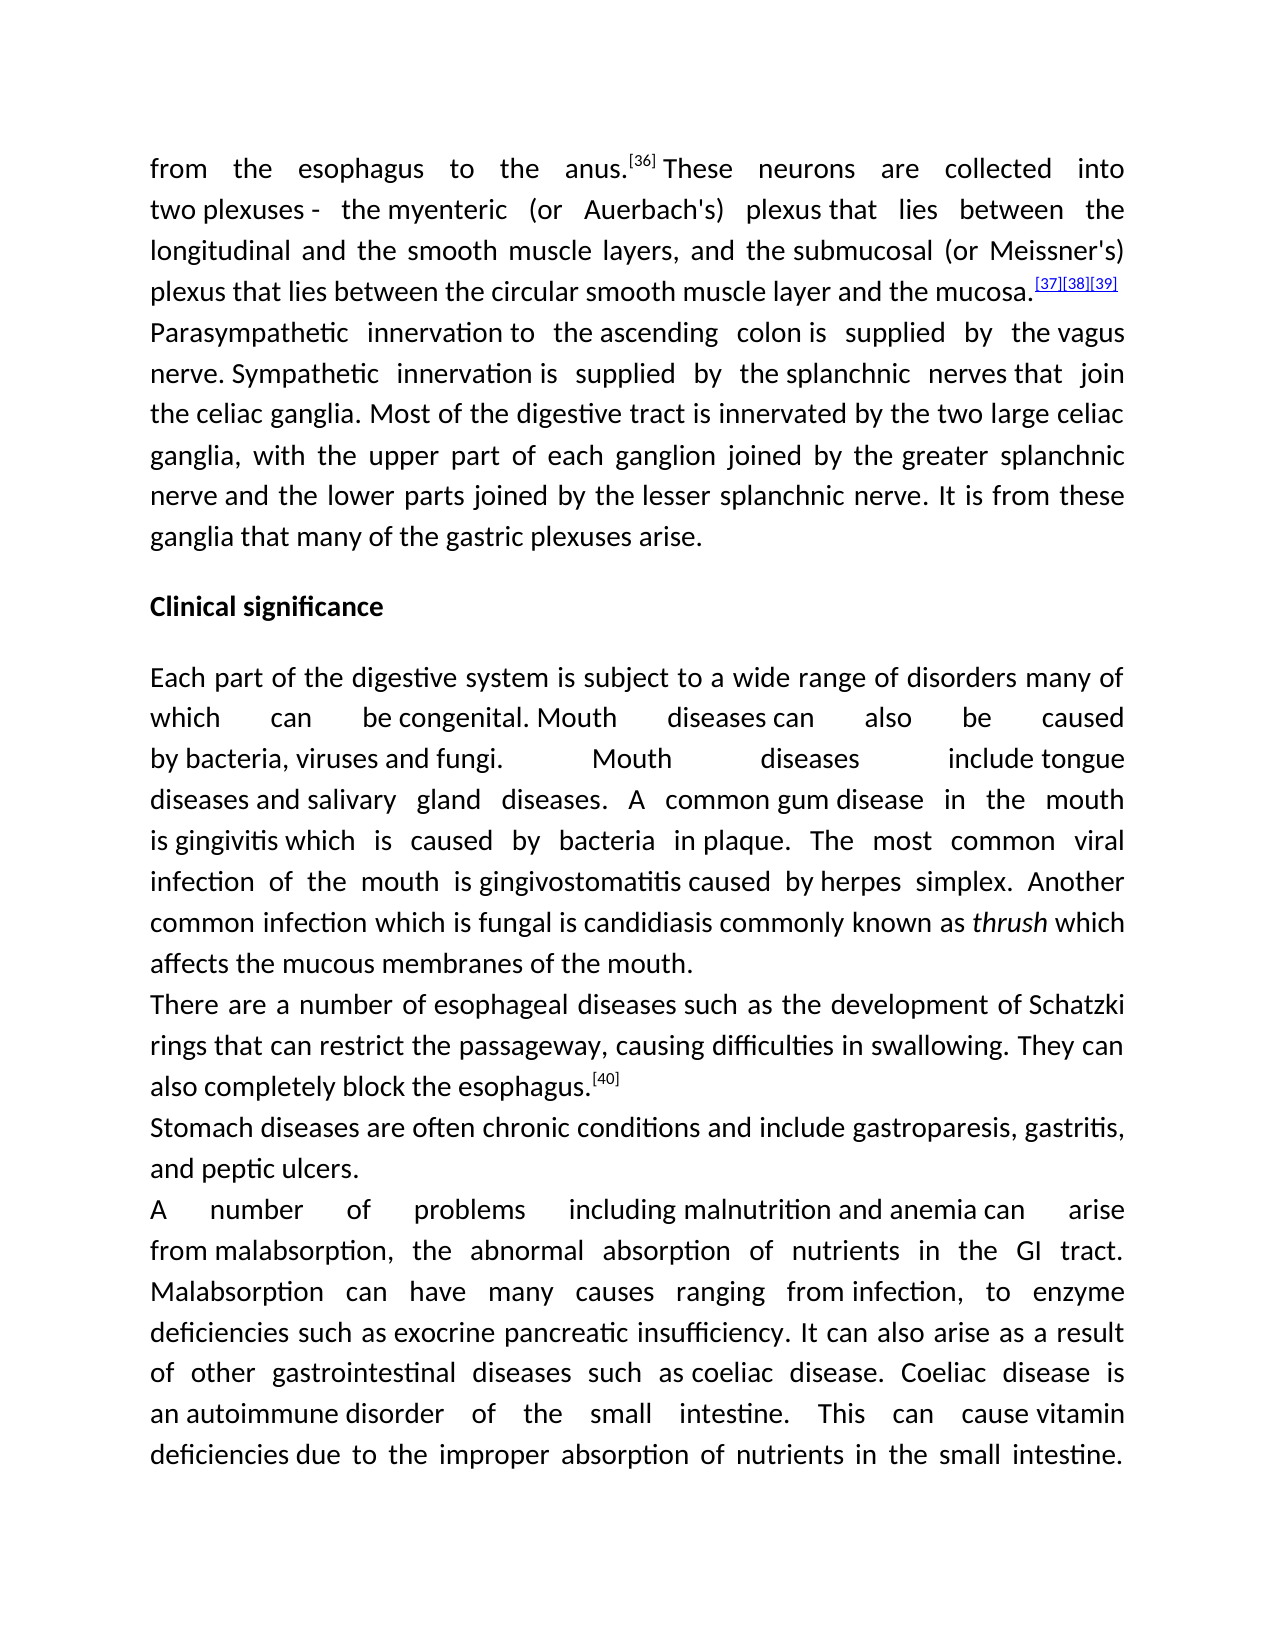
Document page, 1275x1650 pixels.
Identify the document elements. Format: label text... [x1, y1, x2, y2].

text Parasympathetic innervation to the ascending colon is supplied by the vagus nerve. Sympathetic innervation is supplied by the splanchnic nerves that join the celiac ganglia. Most of the digestive tract is innervated by the two large celiac ganglia, with the upper part of each ganglion joined by the greater splanchnic nerve and the lower parts joined by the lesser splanchnic nerve. It is from these ganglia that many of the gastric plexuses arise. [150, 314, 1125, 554]
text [150, 150, 1125, 308]
text Each part of the digestive system is subject to a wide range of disorders many of which can be congenital. Mouth diseases can also be caused by bacteria, viruses and fungi. Mouth diseases include tongue diseases and salivary gland diseases. A common gum disease in the mouth is gingivitis which is caused by bacteria in plaque. The most common viral infection of the mouth is gingivostomatitis caused by herpes simplex. Another common infection which is fungal is candidiasis commonly known as thrush which affects the mucous membranes of the mouth. [150, 659, 1125, 981]
subtitle Clinical significance [150, 588, 1125, 624]
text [150, 1191, 1125, 1472]
text Stomach diseases are often chronic conditions and include gastroparesis, gastritis, and peptic ulcers. [150, 1109, 1125, 1186]
text There are a number of esophageal diseases such as the development of Schatzki rings that can restrict the passageway, causing difficulties in swallowing. They can also completely block the esophagus.[40] [150, 986, 1125, 1104]
